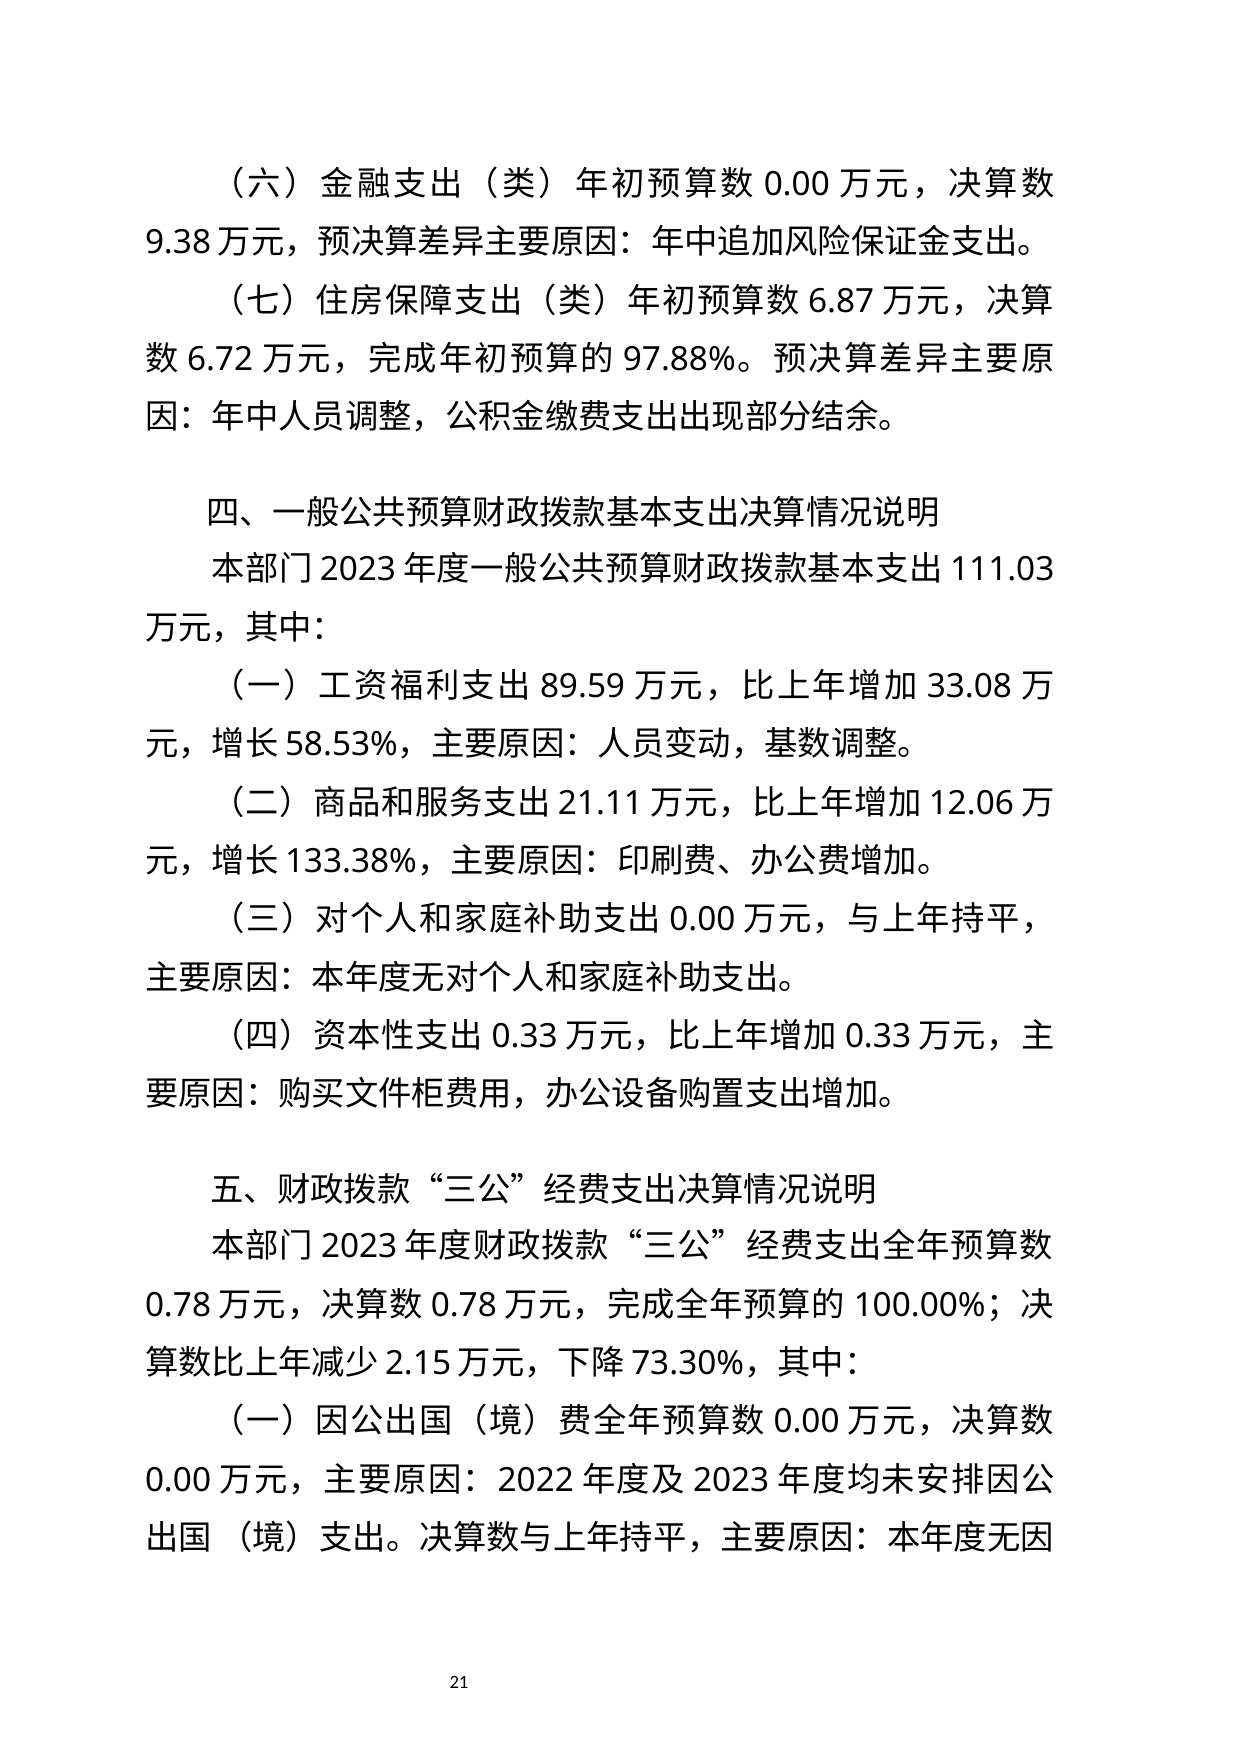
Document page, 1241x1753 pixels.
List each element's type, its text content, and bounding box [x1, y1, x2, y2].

text （四）资本性支出0.33万元，比上年增加0.33万元，主要原因：购买文件柜费用，办公设备购置支出增加。 [145, 1001, 1054, 1117]
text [145, 1386, 1054, 1561]
text 本部门2023年度一般公共预算财政拨款基本支出111.03万元，其中： [145, 534, 1054, 651]
text （一）工资福利支出89.59万元，比上年增加33.08万元，增长58.53%，主要原因：人员变动，基数调整。 [145, 651, 1054, 767]
text （六）金融支出（类）年初预算数0.00万元，决算数9.38万元，预决算差异主要原因：年中追加风险保证金支出。 [145, 149, 1054, 266]
text （二）商品和服务支出21.11万元，比上年增加12.06万元，增长133.38%，主要原因：印刷费、办公费增加。 [145, 767, 1054, 884]
text 五、财政拨款“三公”经费支出决算情况说明 [145, 1163, 1054, 1211]
text 本部门2023年度财政拨款“三公”经费支出全年预算数0.78万元，决算数0.78万元，完成全年预算的100.00%；决算数比上年减少2.15万元，下降73.30%，其中： [145, 1211, 1054, 1386]
text 四、一般公共预算财政拨款基本支出决算情况说明 [145, 486, 1054, 534]
text （三）对个人和家庭补助支出0.00万元，与上年持平，主要原因：本年度无对个人和家庭补助支出。 [145, 884, 1054, 1001]
text （七）住房保障支出（类）年初预算数6.87万元，决算数6.72万元，完成年初预算的97.88%。预决算差异主要原因：年中人员调整，公积金缴费支出出现部分结余。 [145, 266, 1054, 441]
